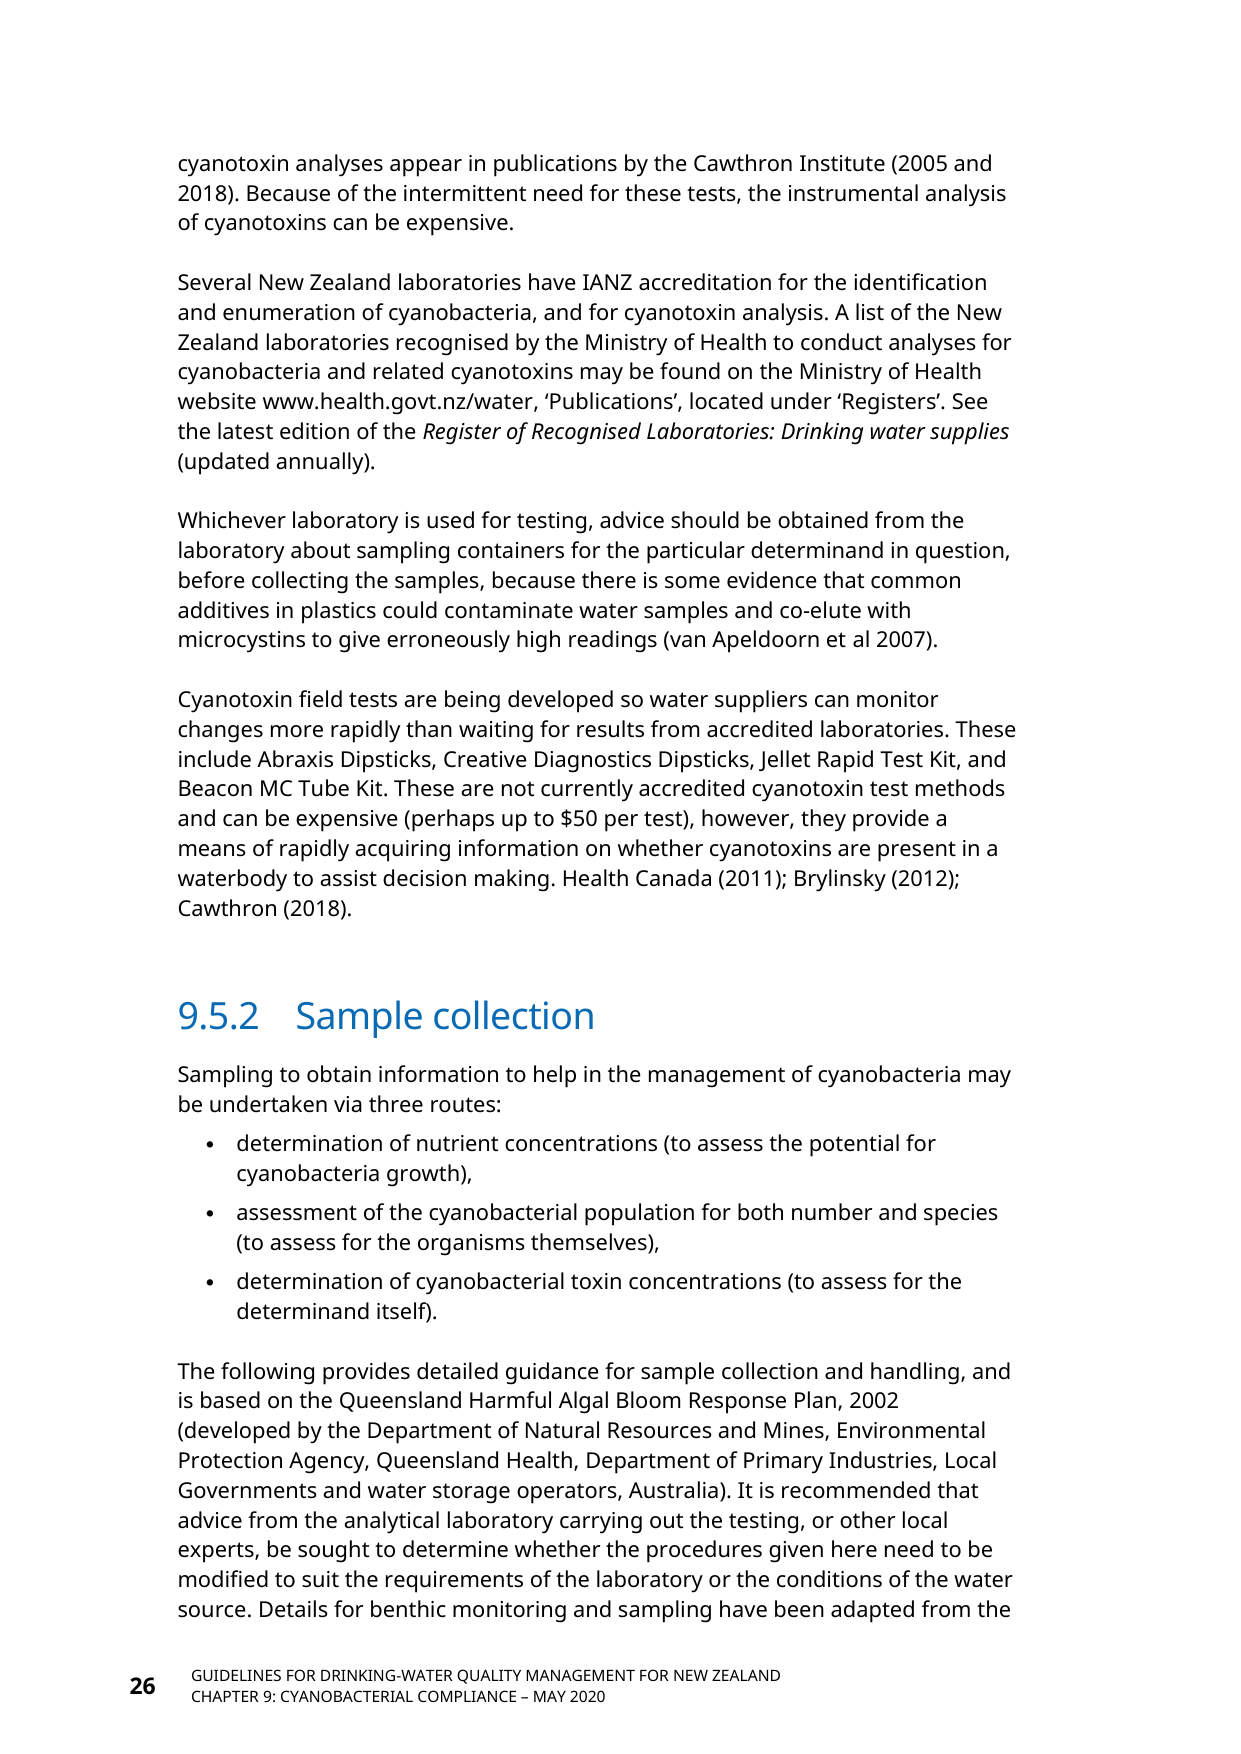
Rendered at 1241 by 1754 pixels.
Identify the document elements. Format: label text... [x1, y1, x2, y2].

subtitle Sample collection [177, 989, 1019, 1041]
text determination of nutrient concentrations (to assess the potential for cyanobacteria growth), [207, 1128, 1019, 1188]
text Cyanotoxin field tests are being developed so water suppliers can monitor changes more rapidly than waiting for results from accredited laboratories. These include Abraxis Dipsticks, Creative Diagnostics Dipsticks, Jellet Rapid Test Kit, and Beacon MC Tube Kit. These are not currently accredited cyanotoxin test methods and can be expensive (perhaps up to $50 per test), however, they provide a means of rapidly acquiring information on whether cyanotoxins are present in a waterbody to assist decision making. Health Canada (2011); Brylinsky (2012); Cawthron (2018). [177, 684, 1019, 922]
text determination of cyanobacterial toxin concentrations (to assess for the determinand itself). [207, 1266, 1019, 1326]
text Several New Zealand laboratories have IANZ accreditation for the identification and enumeration of cyanobacteria, and for cyanotoxin analysis. A list of the New Zealand laboratories recognised by the Ministry of Health to conduct analyses for cyanobacteria and related cyanotoxins may be found on the Ministry of Health website www.health.govt.nz/water, ‘Publications’, located under ‘Registers’. See the latest edition of the Register of Recognised Laboratories: Drinking water supplies (updated annually). [177, 267, 1019, 475]
text Sampling to obtain information to help in the management of cyanobacteria may be undertaken via three routes: [177, 1059, 1019, 1119]
text assessment of the cyanobacterial population for both number and species (to assess for the organisms themselves), [207, 1197, 1019, 1257]
text Whichever laboratory is used for testing, advice should be obtained from the laboratory about sampling containers for the particular determinand in question, before collecting the samples, because there is some evidence that common additives in plastics could contaminate water samples and co-elute with microcystins to give erroneously high readings (van Apeldoorn et al 2007). [177, 505, 1019, 654]
